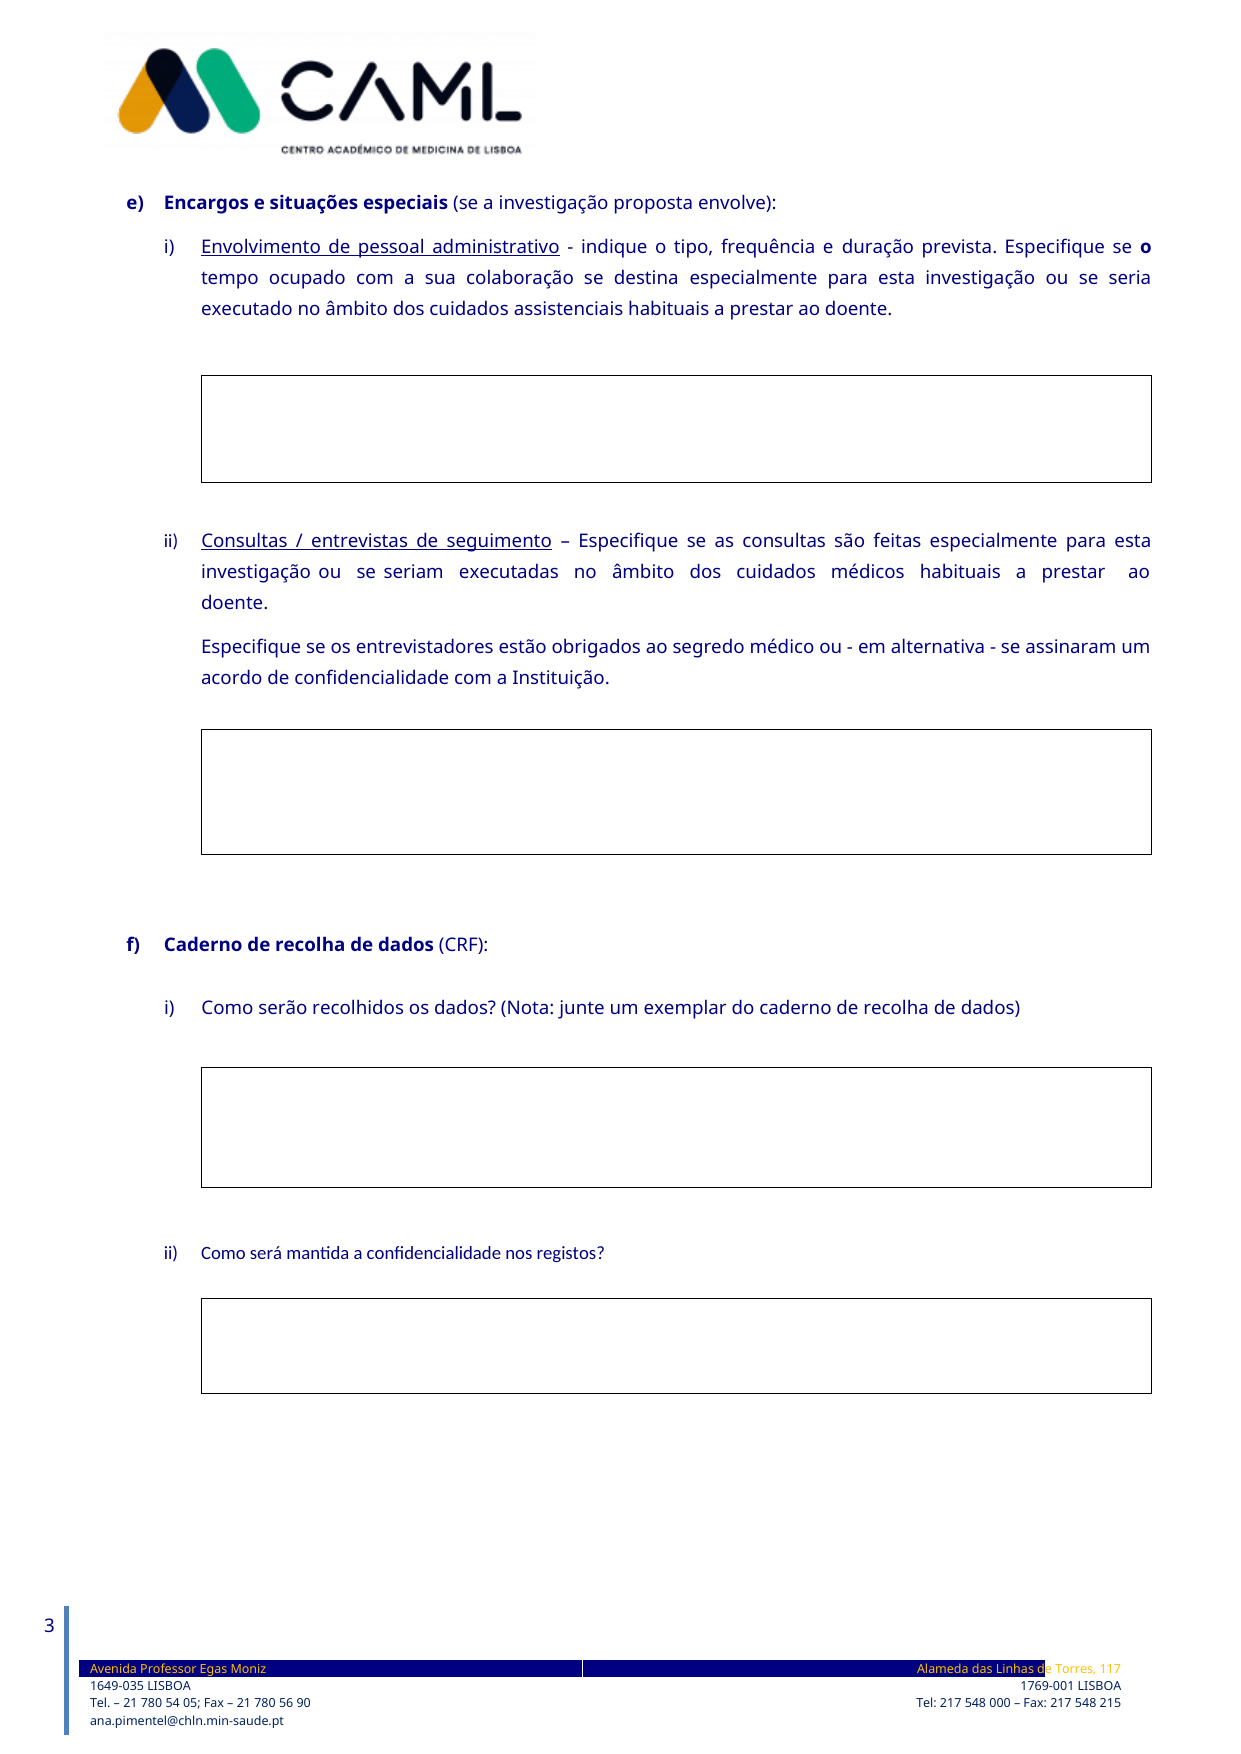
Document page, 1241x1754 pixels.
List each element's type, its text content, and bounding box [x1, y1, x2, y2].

table_header [202, 730, 1151, 854]
table_header [202, 376, 1151, 482]
list Envolvimento de pessoal administrativo - indique o tipo, frequência e duração prevista. Especifique se o tempo ocupado com a sua colaboração se destina especialmente para esta investigação ou se seria executado no âmbito dos cuidados assistenciais habituais a prestar ao doente. [164, 227, 1152, 321]
text ii) Consultas / entrevistas de seguimento – Especifique se as consultas são feitas especialmente para esta investigação ou se seriam executadas no âmbito dos cuidados médicos habituais a prestar ao doente. [164, 521, 1152, 615]
list Encargos e situações especiais (se a investigação proposta envolve): [126, 189, 1152, 215]
list Como serão recolhidos os dados? (Nota: junte um exemplar do caderno de recolha de dados) [164, 995, 1152, 1020]
table_header [202, 1068, 1151, 1187]
list Caderno de recolha de dados (CRF): [126, 932, 1152, 957]
text Especifique se os entrevistadores estão obrigados ao segredo médico ou - em alternativa - se assinaram um acordo de confidencialidade com a Instituição. [201, 628, 1152, 690]
list Como será mantida a confidencialidade nos registos? [164, 1241, 1152, 1264]
picture [103, 29, 537, 170]
table_header [202, 1299, 1151, 1393]
